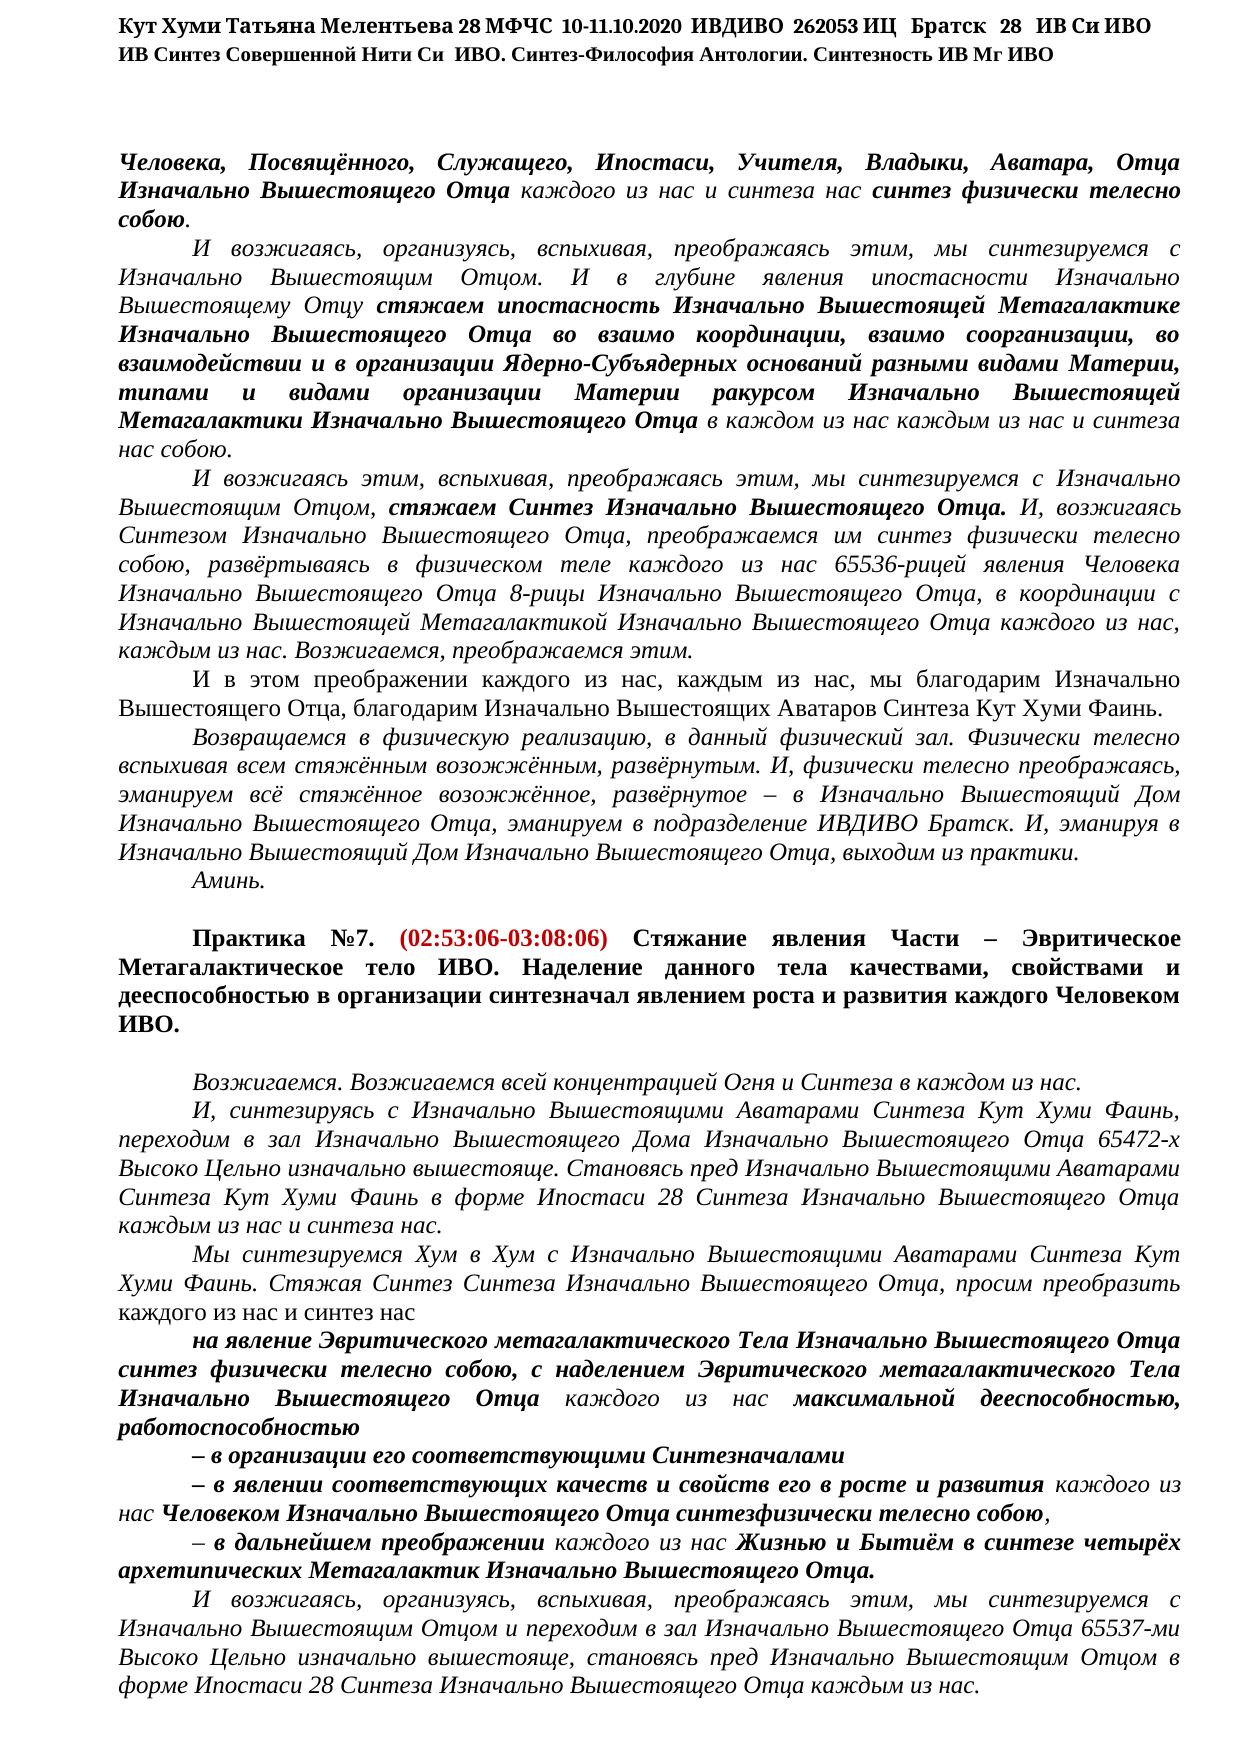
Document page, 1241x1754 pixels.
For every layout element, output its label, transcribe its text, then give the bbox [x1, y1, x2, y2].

text И возжигаясь, организуясь, вспыхивая, преображаясь этим, мы синтезируемся с Изначально Вышестоящим Отцом. И в глубине явления ипостасности Изначально Вышестоящему Отцу стяжаем ипостасность Изначально Вышестоящей Метагалактике Изначально Вышестоящего Отца во взаимо координации, взаимо соорганизации, во взаимодействии и в организации Ядерно-Субъядерных оснований разными видами Материи, типами и видами организации Материи ракурсом Изначально Вышестоящей Метагалактики Изначально Вышестоящего Отца в каждом из нас каждым из нас и синтеза нас собою. [118, 233, 1181, 463]
text Возжигаемся. Возжигаемся всей концентрацией Огня и Синтеза в каждом из нас. [118, 1067, 1181, 1096]
text И, синтезируясь с Изначально Вышестоящими Аватарами Синтеза Кут Хуми Фаинь, переходим в зал Изначально Вышестоящего Дома Изначально Вышестоящего Отца 65472-х Высоко Цельно изначально вышестояще. Становясь пред Изначально Вышестоящими Аватарами Синтеза Кут Хуми Фаинь в форме Ипостаси 28 Синтеза Изначально Вышестоящего Отца каждым из нас и синтеза нас. [118, 1096, 1181, 1239]
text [118, 147, 1181, 233]
text на явление Эвритического метагалактического Тела Изначально Вышестоящего Отца синтез физически телесно собою, с наделением Эвритического метагалактического Тела Изначально Вышестоящего Отца каждого из нас максимальной дееспособностью, работоспособностью [118, 1326, 1181, 1441]
text – в явлении соответствующих качеств и свойств его в росте и развития каждого из нас Человеком Изначально Вышестоящего Отца синтезфизически телесно собою, [118, 1469, 1181, 1527]
text И возжигаясь, организуясь, вспыхивая, преображаясь этим, мы синтезируемся с Изначально Вышестоящим Отцом и переходим в зал Изначально Вышестоящего Отца 65537-ми Высоко Цельно изначально вышестояще, становясь пред Изначально Вышестоящим Отцом в форме Ипостаси 28 Синтеза Изначально Вышестоящего Отца каждым из нас. [118, 1584, 1181, 1699]
text Мы синтезируемся Хум в Хум с Изначально Вышестоящими Аватарами Синтеза Кут Хуми Фаинь. Стяжая Синтез Синтеза Изначально Вышестоящего Отца, просим преобразить каждого из нас и синтез нас [118, 1239, 1181, 1326]
text – в организации его соответствующими Синтезначалами [118, 1441, 1181, 1469]
text И возжигаясь этим, вспыхивая, преображаясь этим, мы синтезируемся с Изначально Вышестоящим Отцом, стяжаем Синтез Изначально Вышестоящего Отца. И, возжигаясь Синтезом Изначально Вышестоящего Отца, преображаемся им синтез физически телесно собою, развёртываясь в физическом теле каждого из нас 65536-рицей явления Человека Изначально Вышестоящего Отца 8-рицы Изначально Вышестоящего Отца, в координации с Изначально Вышестоящей Метагалактикой Изначально Вышестоящего Отца каждого из нас, каждым из нас. Возжигаемся, преображаемся этим. [118, 463, 1181, 664]
text – в дальнейшем преображении каждого из нас Жизнью и Бытиём в синтезе четырёх архетипических Метагалактик Изначально Вышестоящего Отца. [118, 1527, 1181, 1584]
text И в этом преображении каждого из нас, каждым из нас, мы благодарим Изначально Вышестоящего Отца, благодарим Изначально Вышестоящих Аватаров Синтеза Кут Хуми Фаинь. [118, 664, 1181, 722]
text Возвращаемся в физическую реализацию, в данный физический зал. Физически телесно вспыхивая всем стяжённым возожжённым, развёрнутым. И, физически телесно преображаясь, эманируем всё стяжённое возожжённое, развёрнутое – в Изначально Вышестоящий Дом Изначально Вышестоящего Отца, эманируем в подразделение ИВДИВО Братск. И, эманируя в Изначально Вышестоящий Дом Изначально Вышестоящего Отца, выходим из практики. [118, 722, 1181, 866]
text Практика №7. (02:53:06-03:08:06) Стяжание явления Части – Эвритическое Метагалактическое тело ИВО. Наделение данного тела качествами, свойствами и дееспособностью в организации синтезначал явлением роста и развития каждого Человеком ИВО. [118, 923, 1181, 1038]
text Аминь. [118, 866, 1181, 894]
